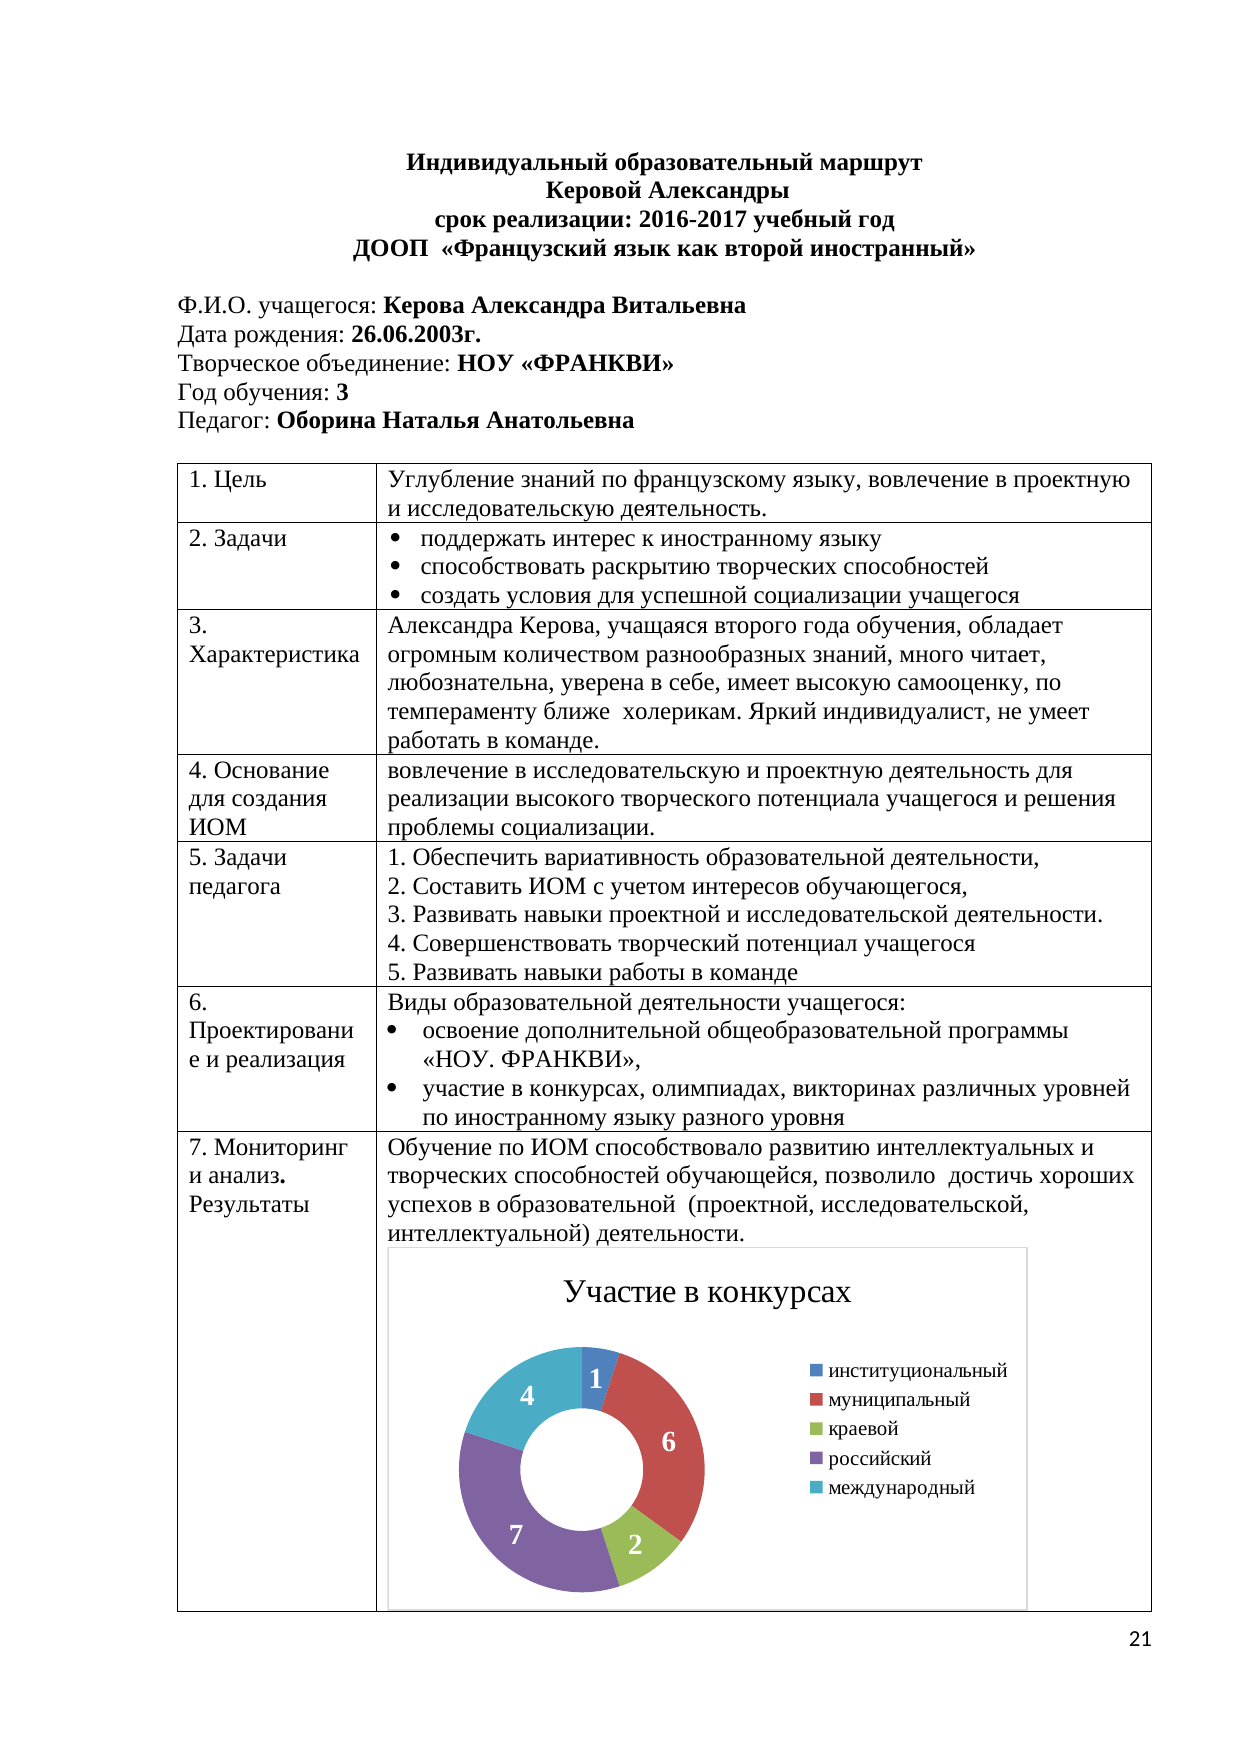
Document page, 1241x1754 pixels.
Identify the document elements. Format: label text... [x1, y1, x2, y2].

text Педагог: Оборина Наталья Анатольевна [177, 406, 1152, 434]
text Керовой Александры [177, 176, 1152, 204]
table_cell 7. Мониторинг и анализ. Результаты [178, 1132, 376, 1611]
text ДООП «Французский язык как второй иностранный» [177, 233, 1152, 262]
text Творческое объединение: НОУ «ФРАНКВИ» [177, 348, 1152, 377]
table_header Углубление знаний по французскому языку, вовлечение в проектную и исследовательскую деятельность. [377, 464, 1151, 522]
text срок реализации: 2016-2017 учебный год [177, 204, 1152, 233]
table_cell Александра Керова, учащаяся второго года обучения, обладает огромным количеством разнообразных знаний, много читает, любознательна, уверена в себе, имеет высокую самооценку, по темпераменту ближе холерикам. Яркий индивидуалист, не умеет работать в команде. [377, 610, 1151, 754]
text Дата рождения: 26.06.2003г. [177, 319, 1152, 348]
table_cell Виды образовательной деятельности учащегося: освоение дополнительной общеобразовательной программы «НОУ. ФРАНКВИ», участие в конкурсах, олимпиадах, викторинах различных уровней по иностранному языку разного уровня [377, 987, 1151, 1131]
text Индивидуальный образовательный маршрут [177, 147, 1152, 176]
table_cell 6. Проектирование и реализация [178, 987, 376, 1131]
table_header 1. Цель [178, 464, 376, 522]
table_cell 1. Обеспечить вариативность образовательной деятельности, 2. Составить ИОМ с учетом интересов обучающегося, 3. Развивать навыки проектной и исследовательской деятельности. 4. Совершенствовать творческий потенциал учащегося 5. Развивать навыки работы в команде [377, 842, 1151, 986]
table_cell вовлечение в исследовательскую и проектную деятельность для реализации высокого творческого потенциала учащегося и решения проблемы социализации. [377, 755, 1151, 841]
text Ф.И.О. учащегося: Керова Александра Витальевна [177, 291, 1152, 319]
table_cell 5. Задачи педагога [178, 842, 376, 986]
text Год обучения: 3 [177, 377, 1152, 406]
table_cell Обучение по ИОМ способствовало развитию интеллектуальных и творческих способностей обучающейся, позволило достичь хороших успехов в образовательной (проектной, исследовательской, интеллектуальной) деятельности. [377, 1132, 1151, 1611]
table_cell 3. Характеристика [178, 610, 376, 754]
table_cell 2. Задачи [178, 523, 376, 609]
table_cell поддержать интерес к иностранному языку способствовать раскрытию творческих способностей создать условия для успешной социализации учащегося [377, 523, 1151, 609]
table_cell 4. Основание для создания ИОМ [178, 755, 376, 841]
